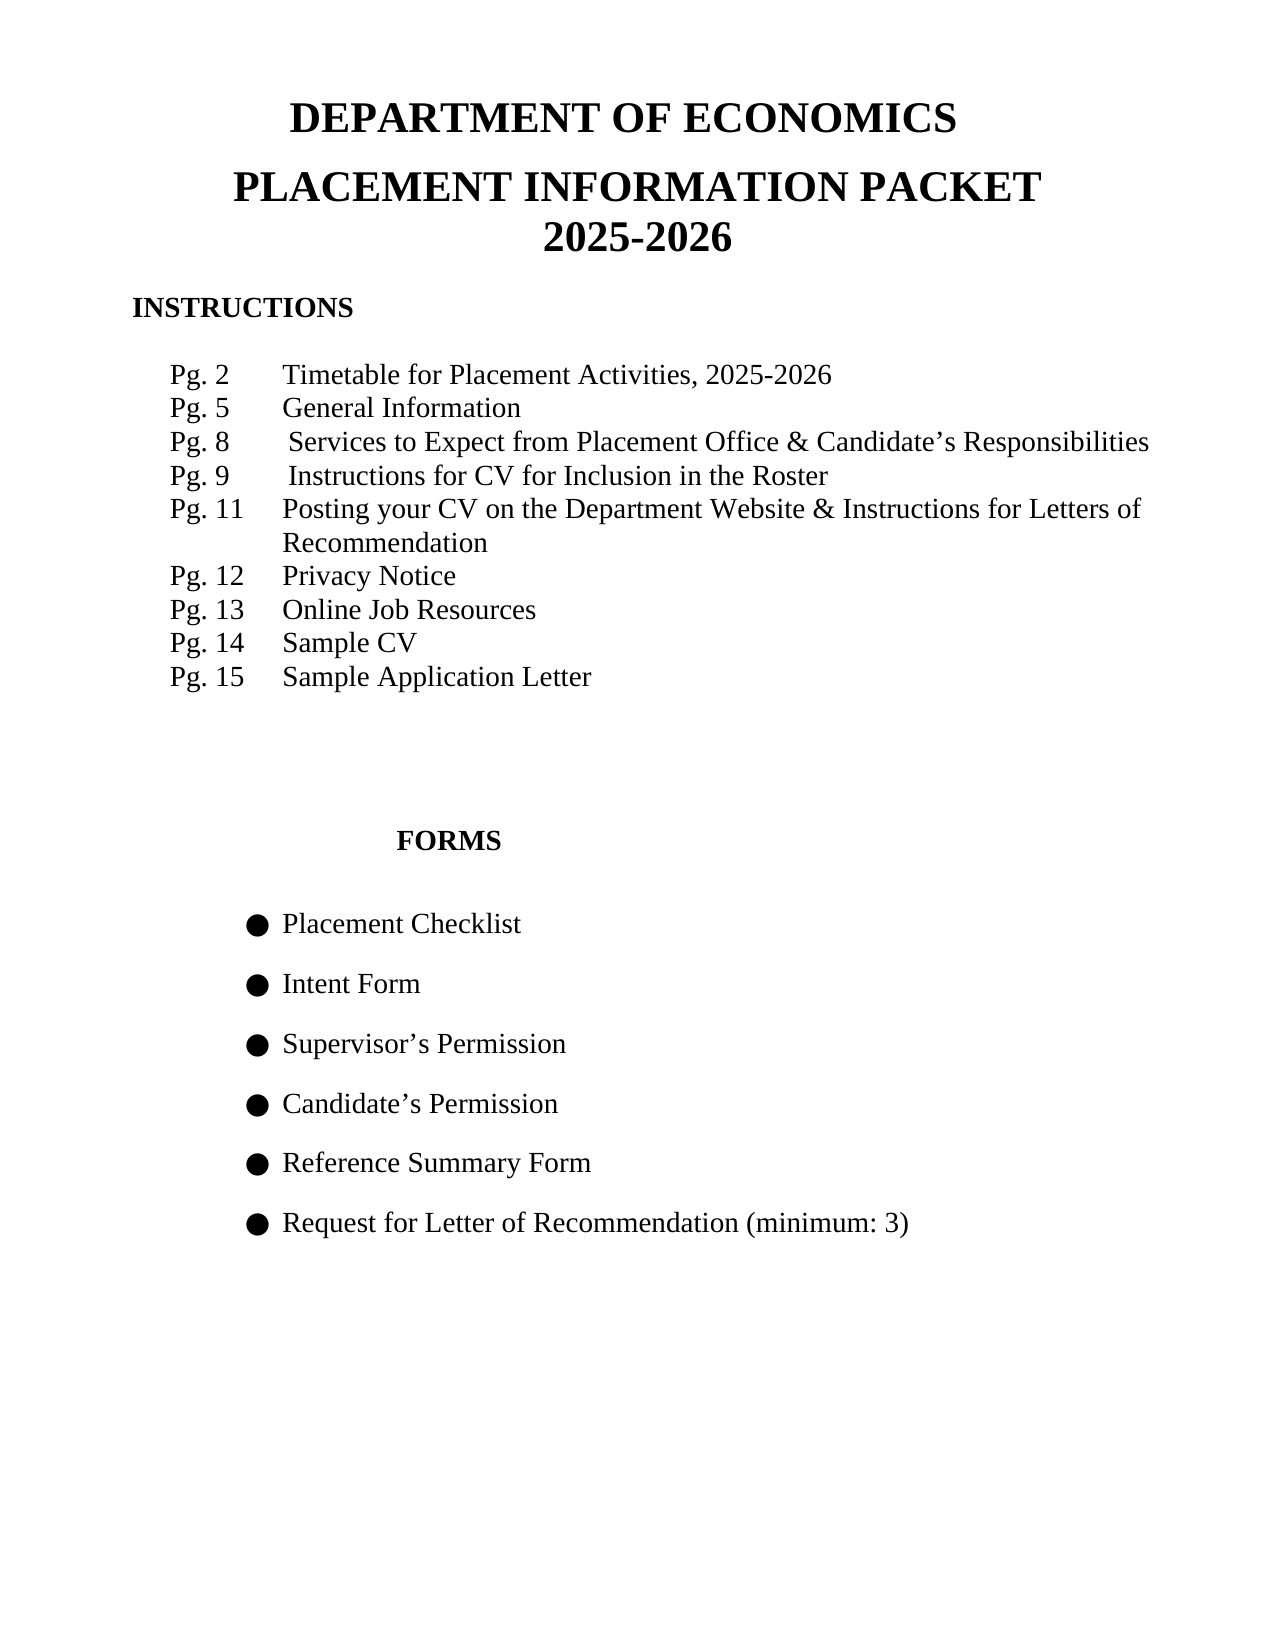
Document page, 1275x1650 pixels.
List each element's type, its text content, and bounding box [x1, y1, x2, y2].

text Pg. 5 General Information [132, 391, 1181, 424]
text Pg. 13 Online Job Resources [132, 592, 1181, 625]
list Candidate’s Permission [244, 1070, 1181, 1130]
text Pg. 12 Privacy Notice [132, 558, 1181, 592]
text Pg. 2 Timetable for Placement Activities, 2025-2026 [132, 357, 1181, 391]
list Reference Summary Form [244, 1130, 1181, 1189]
text FORMS [94, 823, 1181, 857]
text Pg. 11 Posting your CV on the Department Website & Instructions for Letters of Recommendation [132, 491, 1181, 558]
text Pg. 14 Sample CV [132, 625, 1181, 659]
text 2025-2026 [94, 211, 1181, 261]
text PLACEMENT INFORMATION PACKET [94, 161, 1181, 211]
list Intent Form [244, 950, 1181, 1010]
text Pg. 9 Instructions for CV for Inclusion in the Roster [132, 458, 1181, 491]
list Supervisor’s Permission [244, 1010, 1181, 1070]
list Placement Checklist [244, 891, 1181, 950]
text Pg. 15 Sample Application Letter [132, 659, 1181, 692]
text INSTRUCTIONS [94, 290, 1181, 323]
text DEPARTMENT OF ECONOMICS [51, 91, 1196, 142]
text Pg. 8 Services to Expect from Placement Office & Candidate’s Responsibilities [132, 424, 1181, 458]
list Request for Letter of Recommendation (minimum: 3) [244, 1189, 1181, 1249]
